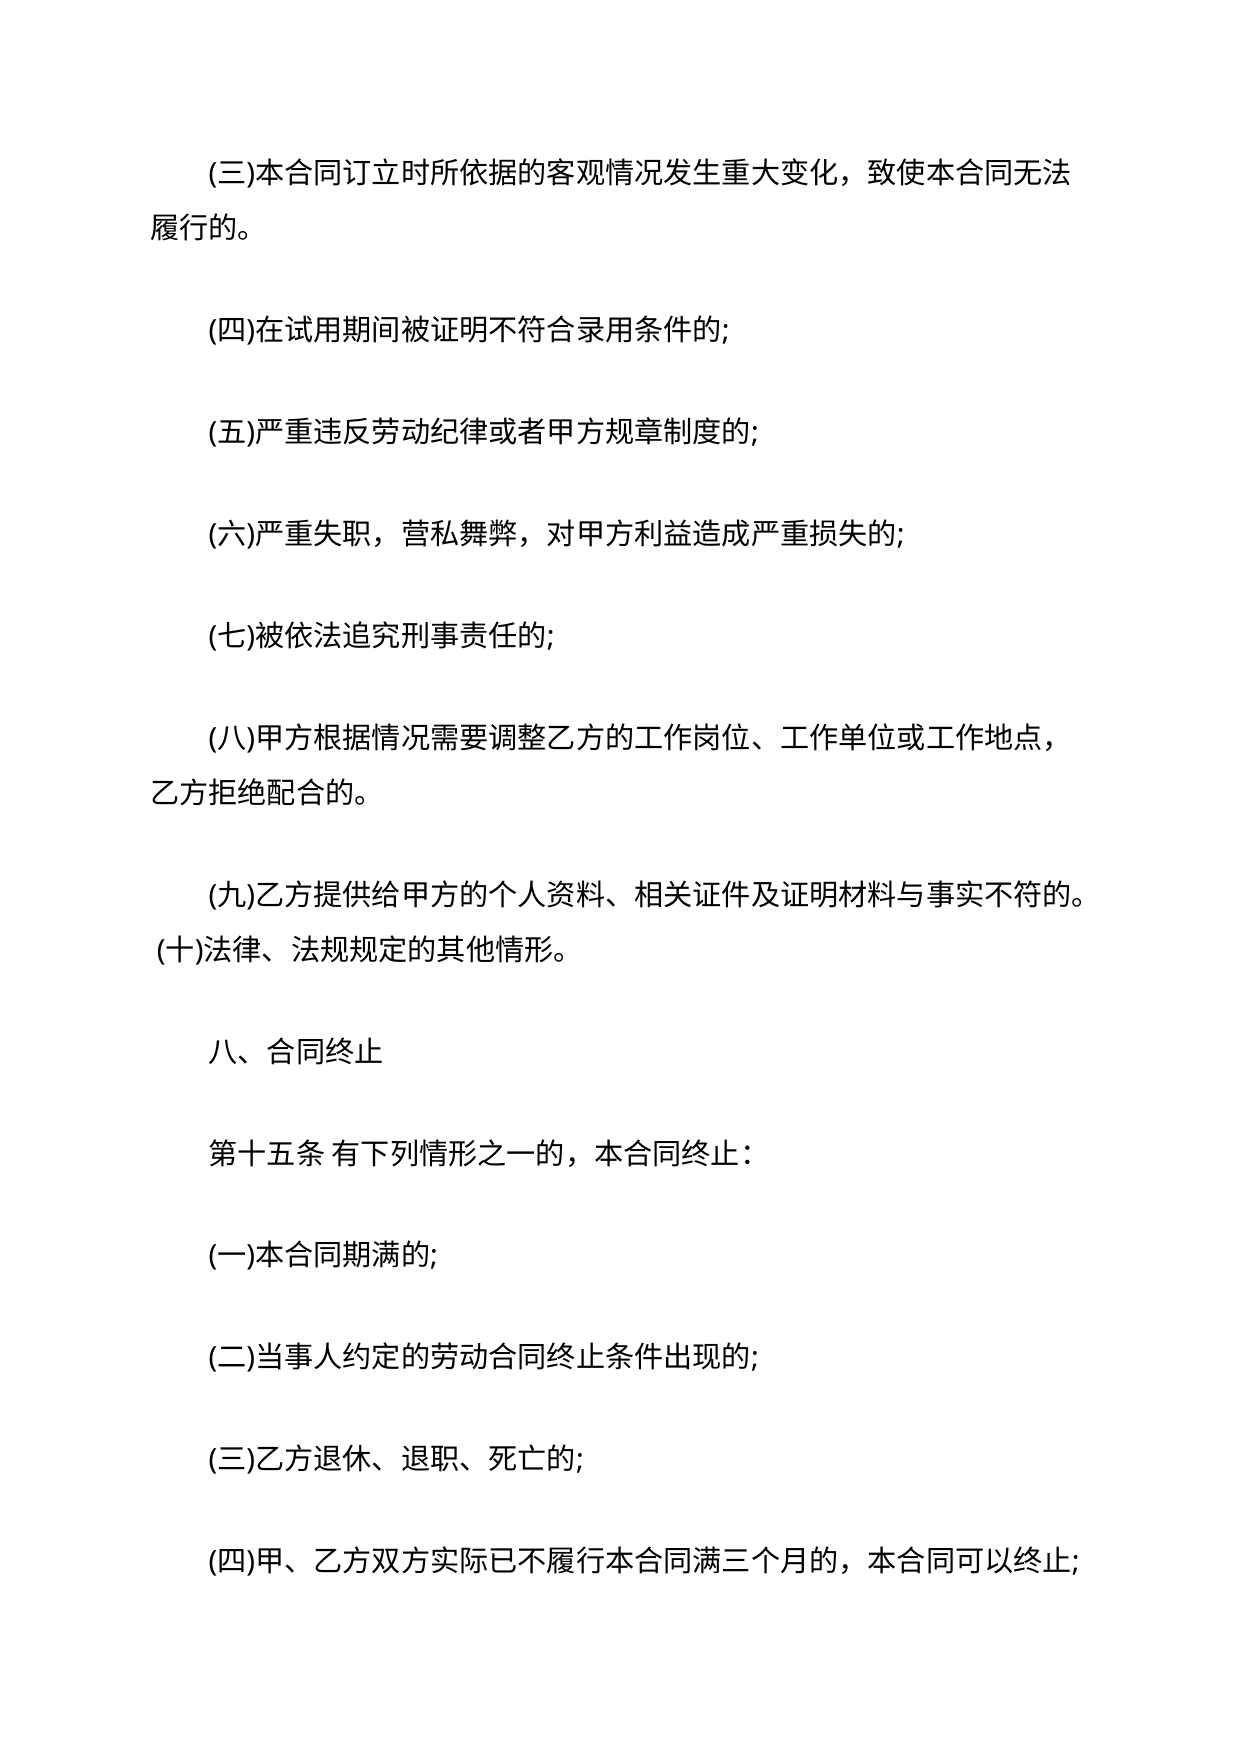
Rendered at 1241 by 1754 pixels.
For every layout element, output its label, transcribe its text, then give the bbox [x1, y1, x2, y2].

text (八)甲方根据情况需要调整乙方的工作岗位、工作单位或工作地点，乙方拒绝配合的。 [150, 715, 1090, 812]
text (九)乙方提供给甲方的个人资料、相关证件及证明材料与事实不符的。 (十)法律、法规规定的其他情形。 [150, 871, 1090, 969]
text (四)在试用期间被证明不符合录用条件的; [150, 307, 1090, 349]
text (三)乙方退休、退职、死亡的; [150, 1436, 1090, 1478]
text 第十五条 有下列情形之一的，本合同终止： [150, 1130, 1090, 1172]
text 八、合同终止 [150, 1028, 1090, 1071]
text (五)严重违反劳动纪律或者甲方规章制度的; [150, 409, 1090, 451]
text (六)严重失职，营私舞弊，对甲方利益造成严重损失的; [150, 511, 1090, 553]
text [150, 1538, 1090, 1580]
text (三)本合同订立时所依据的客观情况发生重大变化，致使本合同无法履行的。 [150, 150, 1090, 247]
text (二)当事人约定的劳动合同终止条件出现的; [150, 1334, 1090, 1376]
text (七)被依法追究刑事责任的; [150, 613, 1090, 655]
text (一)本合同期满的; [150, 1232, 1090, 1274]
